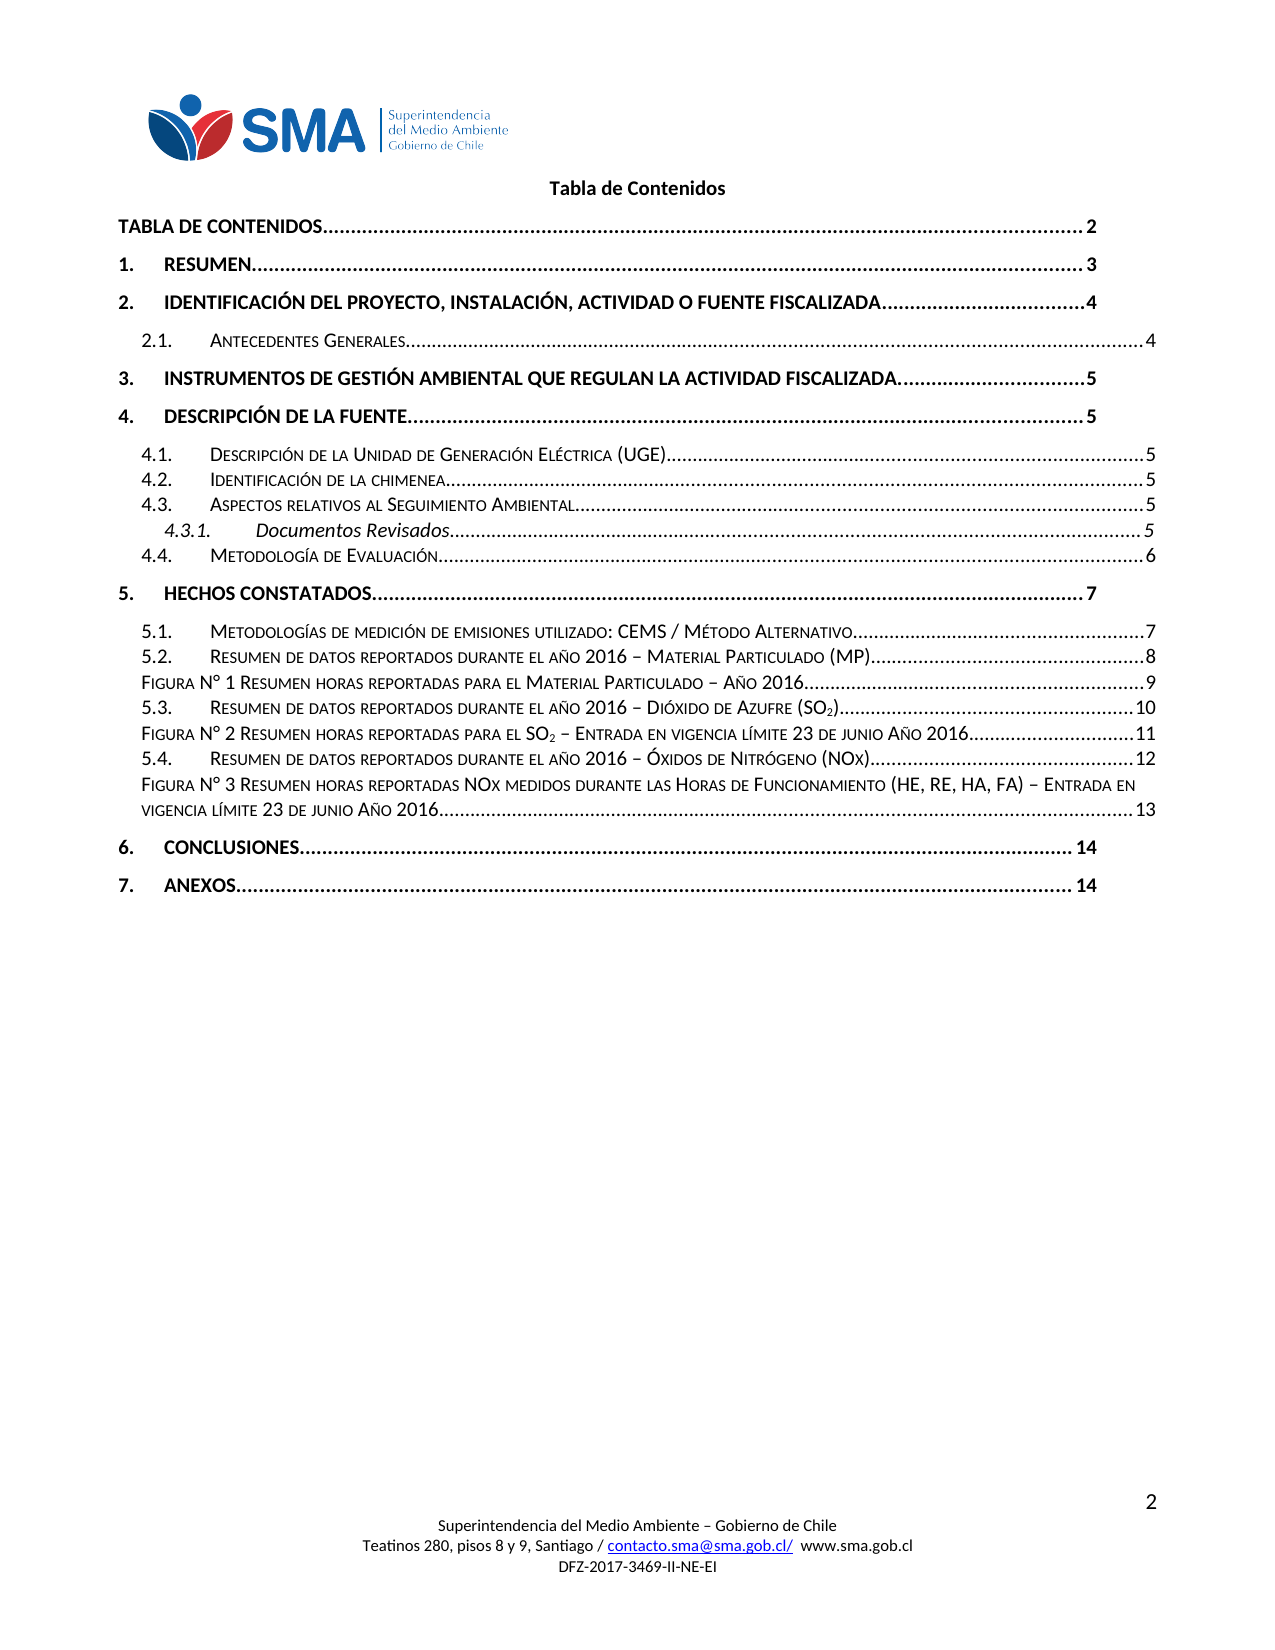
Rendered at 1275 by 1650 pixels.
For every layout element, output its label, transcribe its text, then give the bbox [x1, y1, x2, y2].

text 1. RESUMEN. 3 [118, 251, 1157, 277]
text 4.3.1. Documentos Revisados 5 [164, 517, 1157, 542]
text 6. CONCLUSIONES. 14 [118, 834, 1157, 859]
subtitle Tabla de Contenidos [118, 175, 1157, 201]
text Figura N° 1 Resumen horas reportadas para el Material Particulado – Año 2016 9 [141, 669, 1157, 694]
text Tabla de Contenidos 2 [118, 213, 1157, 239]
text 2.1. Antecedentes Generales 4 [141, 327, 1157, 352]
text 4.4. Metodología de Evaluación 6 [141, 542, 1157, 568]
text 4.2. Identificación de la chimenea. 5 [141, 466, 1157, 492]
text 4.1. Descripción de la Unidad de Generación Eléctrica (UGE). 5 [141, 441, 1157, 466]
text 5. HECHOS CONSTATADOS. 7 [118, 580, 1157, 606]
text Figura N° 2 Resumen horas reportadas para el SO2 – Entrada en vigencia límite 23 de junio Año 2016 11 [141, 720, 1157, 745]
text Figura N° 3 Resumen horas reportadas NOx medidos durante las Horas de Funcionamiento (HE, RE, HA, FA) – Entrada en vigencia límite 23 de junio Año 2016 13 [141, 771, 1157, 822]
text 2. IDENTIFICACIÓN DEL PROYECTO, INSTALACIÓN, ACTIVIDAD O FUENTE FISCALIZADA 4 [118, 289, 1157, 314]
text 5.3. Resumen de datos reportados durante el año 2016 – Dióxido de Azufre (SO2). 10 [141, 694, 1157, 720]
text 4.3. Aspectos relativos al Seguimiento Ambiental 5 [141, 492, 1157, 517]
text 5.2. Resumen de datos reportados durante el año 2016 – Material Particulado (MP). 8 [141, 644, 1157, 669]
text 3. INSTRUMENTOS DE GESTIÓN AMBIENTAL QUE REGULAN LA ACTIVIDAD FISCALIZADA. 5 [118, 365, 1157, 390]
picture [118, 73, 528, 176]
text 5.1. Metodologías de medición de emisiones utilizado: CEMS / Método Alternativo. 7 [141, 618, 1157, 644]
text 4. DESCRIPCIÓN DE LA FUENTE. 5 [118, 403, 1157, 428]
text 5.4. Resumen de datos reportados durante el año 2016 – Óxidos de Nitrógeno (NOx). 12 [141, 745, 1157, 771]
text 7. ANEXOS. 14 [118, 872, 1157, 897]
